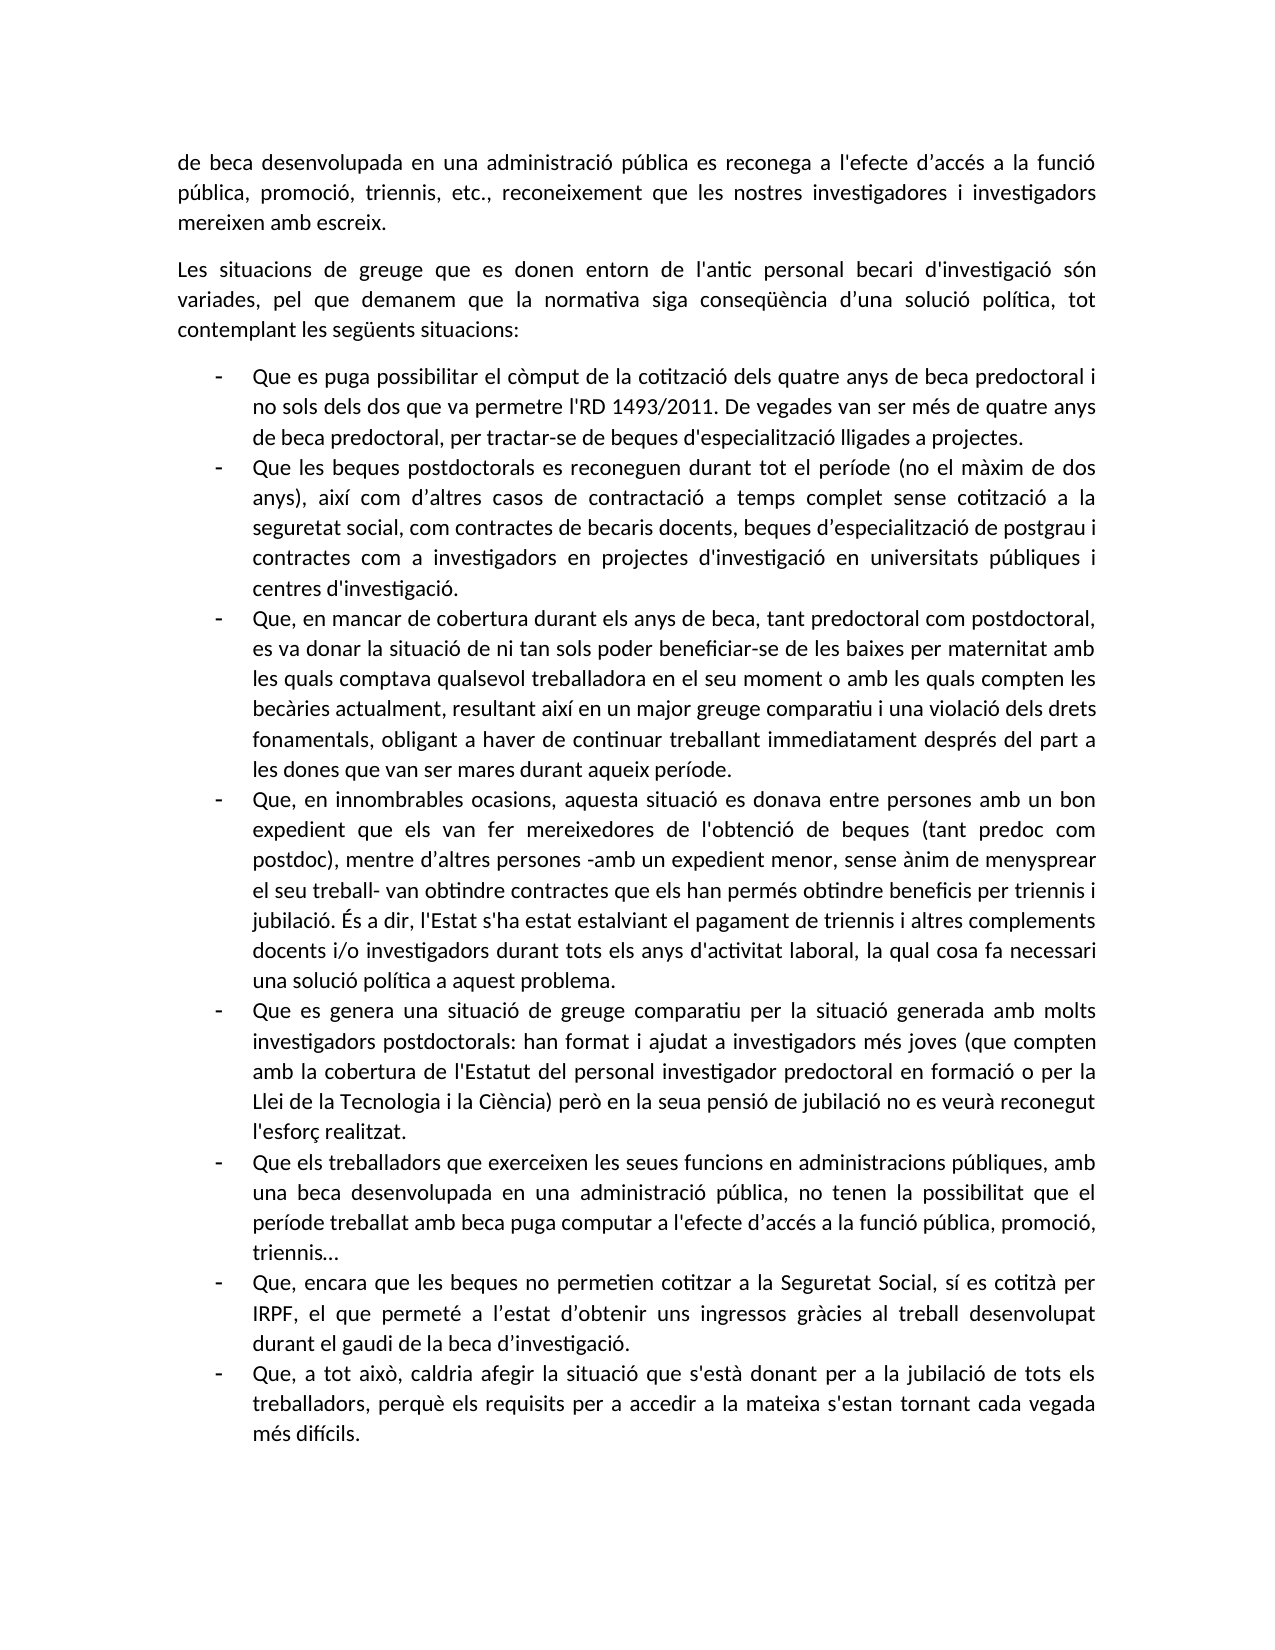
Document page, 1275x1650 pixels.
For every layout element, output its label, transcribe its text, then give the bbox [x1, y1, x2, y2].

list Que, a tot això, caldria afegir la situació que s'està donant per a la jubilació de tots els treballadors, perquè els requisits per a accedir a la mateixa s'estan tornant cada vegada més difícils. [215, 1359, 1098, 1447]
list Que, en innombrables ocasions, aquesta situació es donava entre persones amb un bon expedient que els van fer mereixedores de l'obtenció de beques (tant predoc com postdoc), mentre d’altres persones -amb un expedient menor, sense ànim de menysprear el seu treball- van obtindre contractes que els han permés obtindre beneficis per triennis i jubilació. És a dir, l'Estat s'ha estat estalviant el pagament de triennis i altres complements docents i/o investigadors durant tots els anys d'activitat laboral, la qual cosa fa necessari una solució política a aquest problema. [215, 785, 1098, 994]
list Que es genera una situació de greuge comparatiu per la situació generada amb molts investigadors postdoctorals: han format i ajudat a investigadors més joves (que compten amb la cobertura de l'Estatut del personal investigador predoctoral en formació o per la Llei de la Tecnologia i la Ciència) però en la seua pensió de jubilació no es veurà reconegut l'esforç realitzat. [215, 997, 1098, 1145]
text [177, 148, 1098, 236]
list Que els treballadors que exerceixen les seues funcions en administracions públiques, amb una beca desenvolupada en una administració pública, no tenen la possibilitat que el període treballat amb beca puga computar a l'efecte d’accés a la funció pública, promoció, triennis… [215, 1148, 1098, 1266]
list Que, encara que les beques no permetien cotitzar a la Seguretat Social, sí es cotitzà per IRPF, el que permeté a l’estat d’obtenir uns ingressos gràcies al treball desenvolupat durant el gaudi de la beca d’investigació. [215, 1268, 1098, 1357]
list Que les beques postdoctorals es reconeguen durant tot el període (no el màxim de dos anys), així com d’altres casos de contractació a temps complet sense cotització a la seguretat social, com contractes de becaris docents, beques d’especialització de postgrau i contractes com a investigadors en projectes d'investigació en universitats públiques i centres d'investigació. [215, 453, 1098, 602]
list Que, en mancar de cobertura durant els anys de beca, tant predoctoral com postdoctoral, es va donar la situació de ni tan sols poder beneficiar-se de les baixes per maternitat amb les quals comptava qualsevol treballadora en el seu moment o amb les quals compten les becàries actualment, resultant així en un major greuge comparatiu i una violació dels drets fonamentals, obligant a haver de continuar treballant immediatament després del part a les dones que van ser mares durant aqueix període. [215, 604, 1098, 783]
list Que es puga possibilitar el còmput de la cotització dels quatre anys de beca predoctoral i no sols dels dos que va permetre l'RD 1493/2011. De vegades van ser més de quatre anys de beca predoctoral, per tractar-se de beques d'especialització lligades a projectes. [215, 362, 1098, 451]
text Les situacions de greuge que es donen entorn de l'antic personal becari d'investigació són variades, pel que demanem que la normativa siga conseqüència d’una solució política, tot contemplant les següents situacions: [177, 255, 1098, 343]
